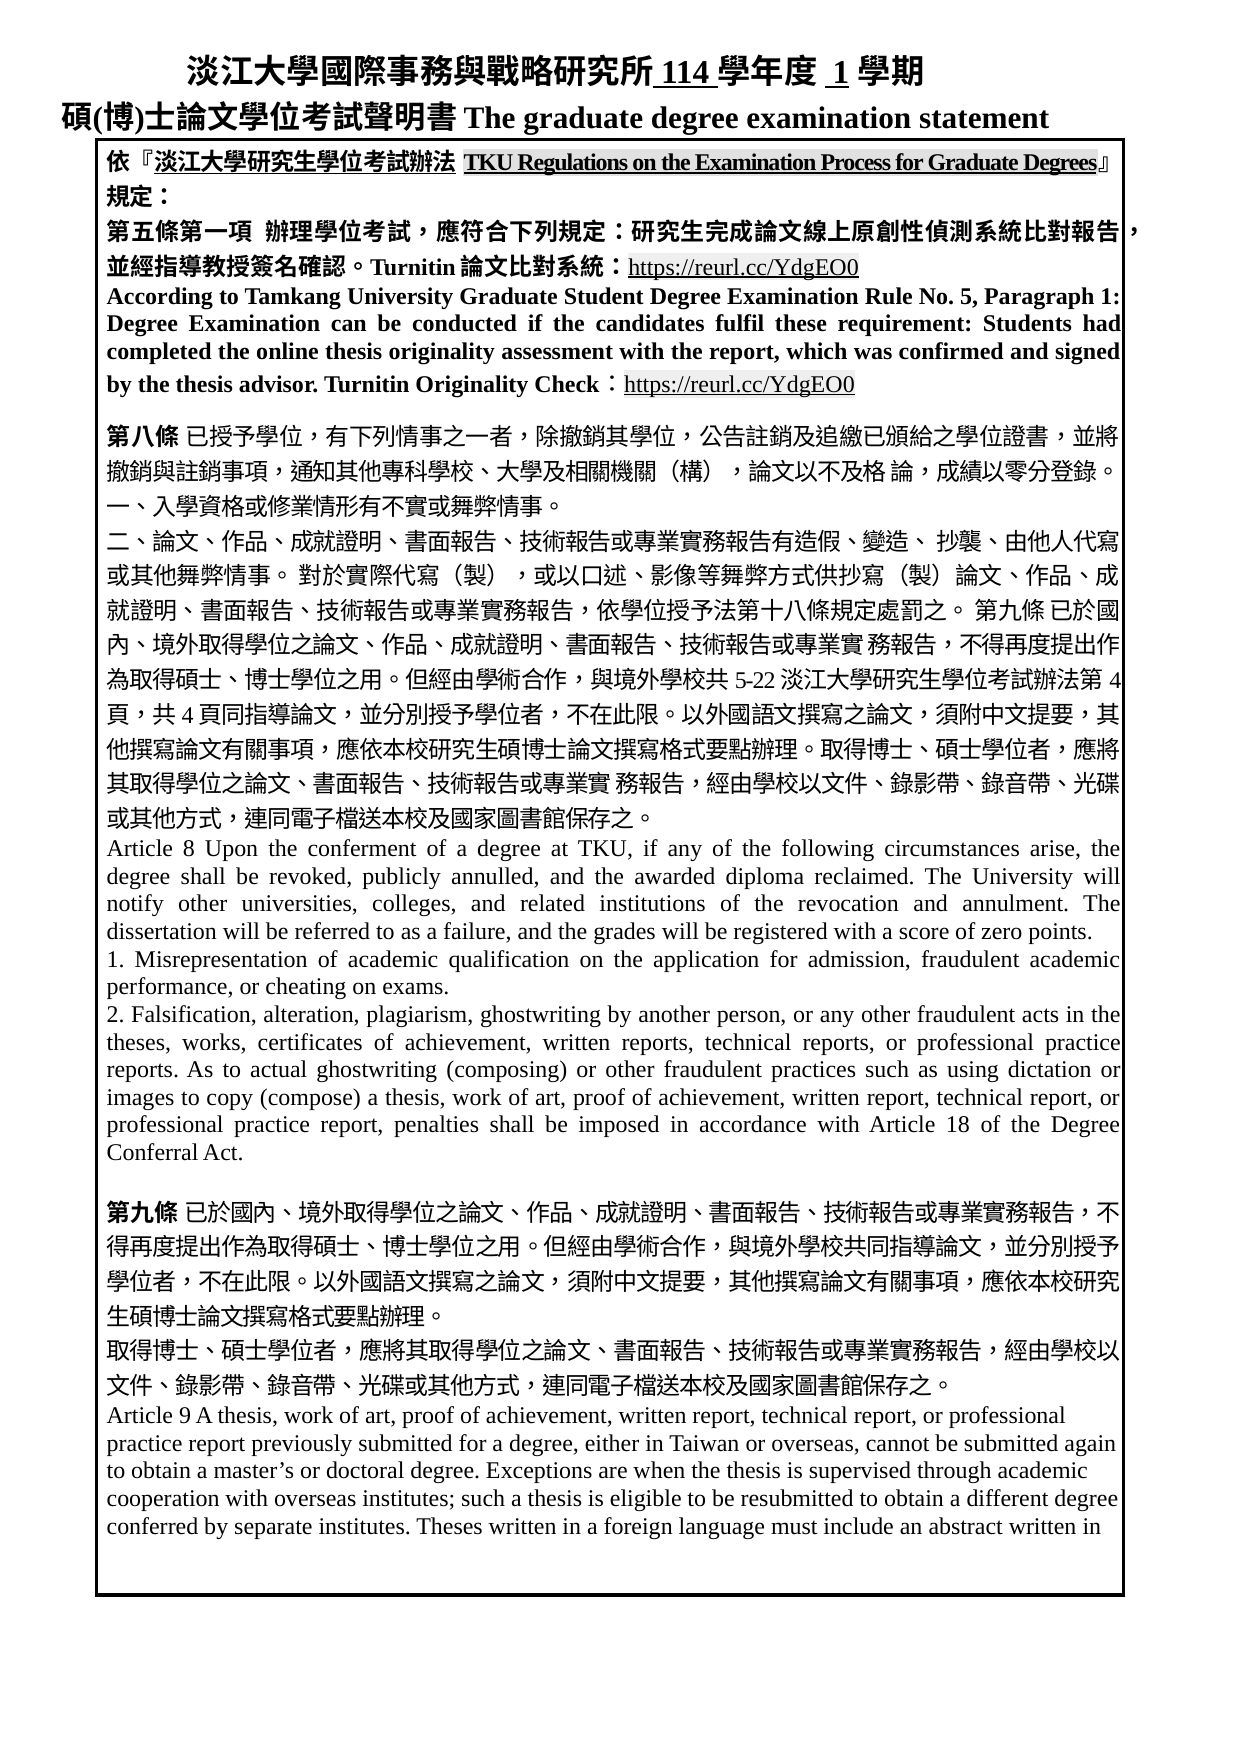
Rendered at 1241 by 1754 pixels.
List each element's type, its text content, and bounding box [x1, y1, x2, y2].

text 碩(博)士論文學位考試聲明書The graduate degree examination statement [0, 93, 1122, 138]
text According to Tamkang University Graduate Student Degree Examination Rule No. 5, Paragraph 1: Degree Examination can be conducted if the candidates fulfil these requirement: Students had completed the online thesis originality assessment with the report, which was confirmed and signed by the thesis advisor. Turnitin Originality Check：https://reurl.cc/YdgEO0 [106, 282, 1122, 399]
text 第八條 已授予學位，有下列情事之一者，除撤銷其學位，公告註銷及追繳已頒給之學位證書，並將撤銷與註銷事項，通知其他專科學校、大學及相關機關（構），論文以不及格 論，成績以零分登錄。 [98, 413, 1122, 487]
text 取得博士、碩士學位者，應將其取得學位之論文、書面報告、技術報告或專業實務報告，經由學校以文件、錄影帶、錄音帶、光碟或其他方式，連同電子檔送本校及國家圖書館保存之。 [106, 1332, 1122, 1396]
text 1. Misrepresentation of academic qualification on the application for admission, fraudulent academic performance, or cheating on exams. [106, 945, 1122, 1000]
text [98, 1396, 1122, 1593]
text 第九條 已於國內、境外取得學位之論文、作品、成就證明、書面報告、技術報告或專業實務報告，不得再度提出作為取得碩士、博士學位之用。但經由學術合作，與境外學校共同指導論文，並分別授予學位者，不在此限。以外國語文撰寫之論文，須附中文提要，其他撰寫論文有關事項，應依本校研究生碩博士論文撰寫格式要點辦理。 [106, 1193, 1122, 1332]
text 2. Falsification, alteration, plagiarism, ghostwriting by another person, or any other fraudulent acts in the theses, works, certificates of achievement, written reports, technical reports, or professional practice reports. As to actual ghostwriting (composing) or other fraudulent practices such as using dictation or images to copy (compose) a thesis, work of art, proof of achievement, written report, technical report, or professional practice report, penalties shall be imposed in accordance with Article 18 of the Degree Conferral Act. [106, 1000, 1122, 1166]
text 淡江大學國際事務與戰略研究所 114 學年度 1 學期 [0, 44, 1122, 93]
text 一、入學資格或修業情形有不實或舞弊情事。 [106, 487, 1122, 522]
text 二、論文、作品、成就證明、書面報告、技術報告或專業實務報告有造假、變造、 抄襲、由他人代寫或其他舞弊情事。 對於實際代寫（製），或以口述、影像等舞弊方式供抄寫（製）論文、作品、成 就證明、書面報告、技術報告或專業實務報告，依學位授予法第十八條規定處罰之。 第九條 已於國內、境外取得學位之論文、作品、成就證明、書面報告、技術報告或專業實 務報告，不得再度提出作為取得碩士、博士學位之用。但經由學術合作，與境外學校共 5-22 淡江大學研究生學位考試辦法第4頁，共4頁同指導論文，並分別授予學位者，不在此限。以外國語文撰寫之論文，須附中文提要，其他撰寫論文有關事項，應依本校研究生碩博士論文撰寫格式要點辦理。取得博士、碩士學位者，應將其取得學位之論文、書面報告、技術報告或專業實 務報告，經由學校以文件、錄影帶、錄音帶、光碟或其他方式，連同電子檔送本校及國家圖書館保存之。 [106, 522, 1122, 834]
text 依『淡江大學研究生學位考試辦法 TKU Regulations on the Examination Process for Graduate Degrees』規定： [98, 141, 1122, 212]
text 第五條第一項 辦理學位考試，應符合下列規定：研究生完成論文線上原創性偵測系統比對報告，並經指導教授簽名確認。Turnitin論文比對系統：https://reurl.cc/YdgEO0 [106, 212, 1122, 282]
text Article 8 Upon the conferment of a degree at TKU, if any of the following circumstances arise, the degree shall be revoked, publicly annulled, and the awarded diploma reclaimed. The University will notify other universities, colleges, and related institutions of the revocation and annulment. The dissertation will be referred to as a failure, and the grades will be registered with a score of zero points. [106, 834, 1122, 945]
